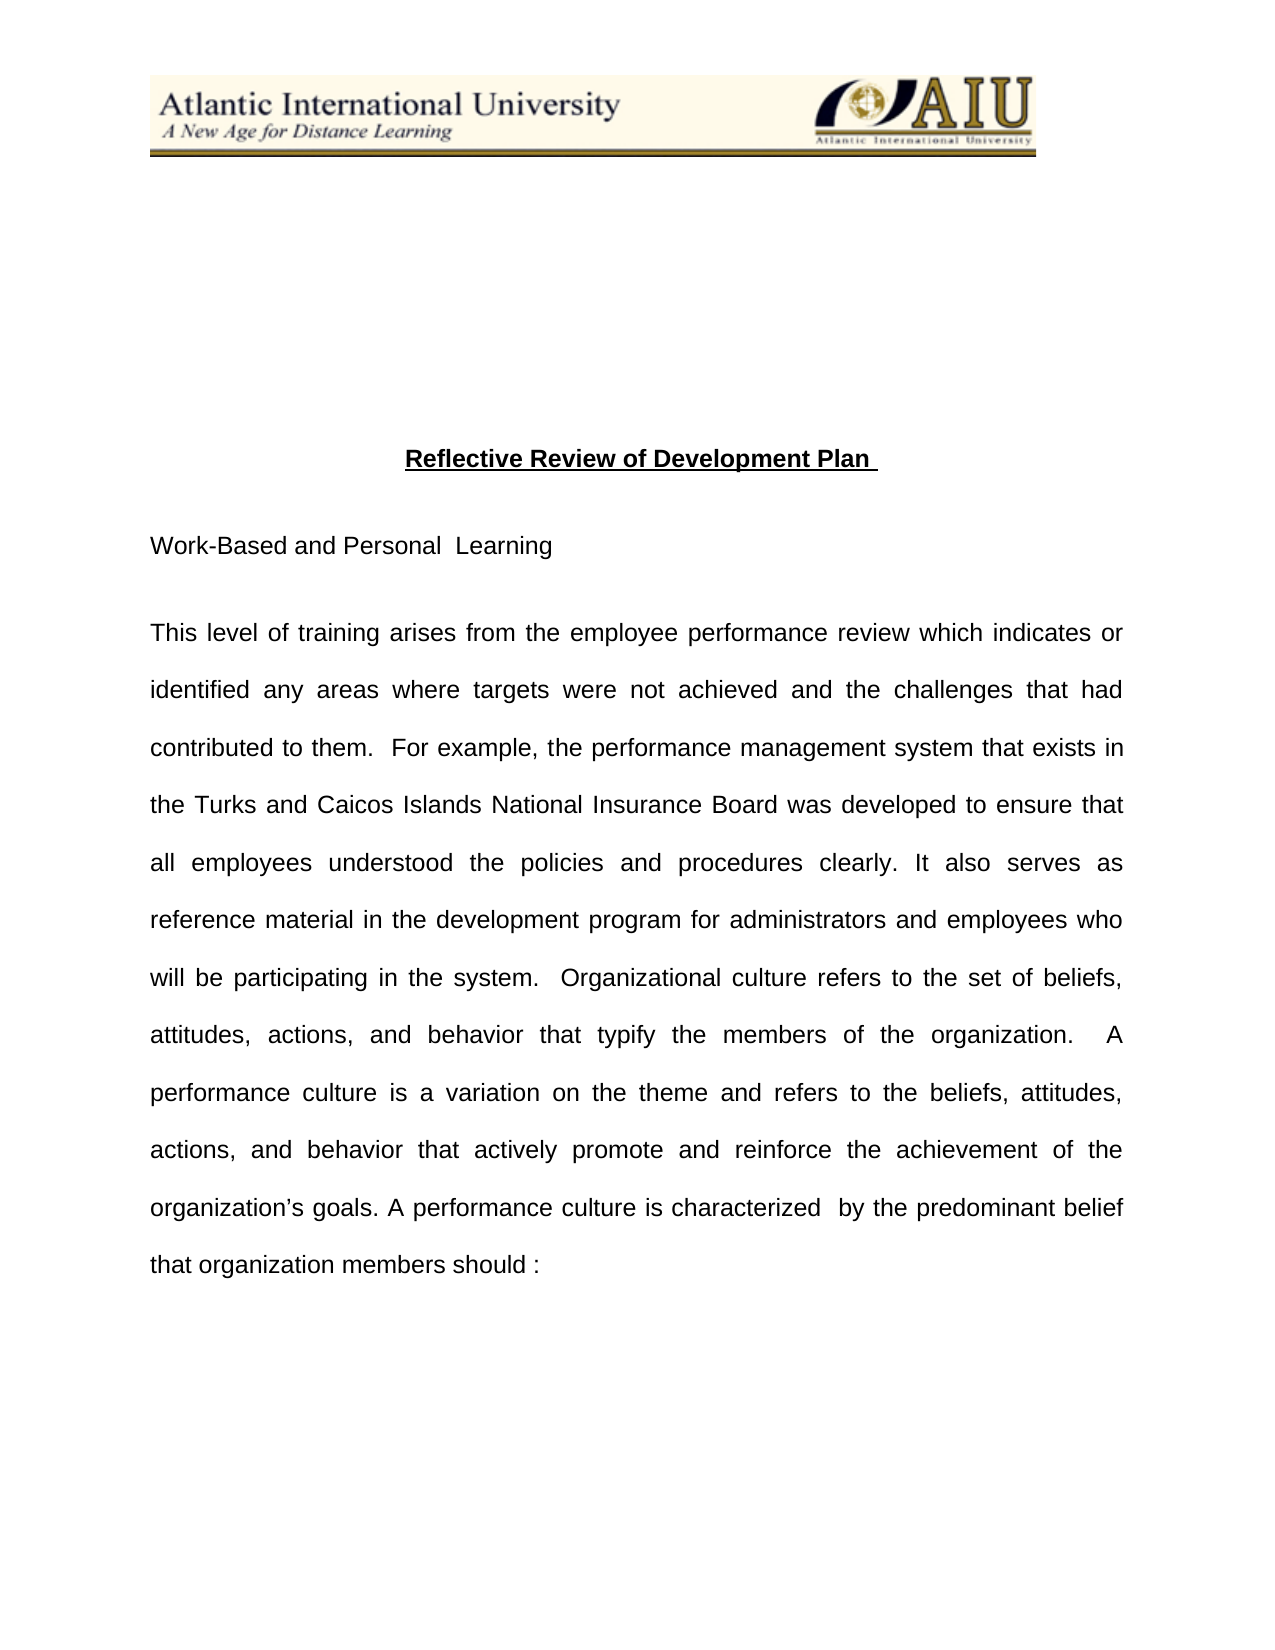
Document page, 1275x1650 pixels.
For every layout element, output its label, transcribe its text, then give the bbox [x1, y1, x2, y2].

text Reflective Review of Development Plan [150, 444, 1125, 473]
text This level of training arises from the employee performance review which indicates or identified any areas where targets were not achieved and the challenges that had contributed to them. For example, the performance management system that exists in the Turks and Caicos Islands National Insurance Board was developed to ensure that all employees understood the policies and procedures clearly. It also serves as reference material in the development program for administrators and employees who will be participating in the system. Organizational culture refers to the set of beliefs, attitudes, actions, and behavior that typify the members of the organization. A performance culture is a variation on the theme and refers to the beliefs, attitudes, actions, and behavior that actively promote and reinforce the achievement of the organization’s goals. A performance culture is characterized by the predominant belief that organization members should : [150, 618, 1125, 1279]
picture [150, 75, 1037, 157]
text Work-Based and Personal Learning [150, 531, 1125, 560]
